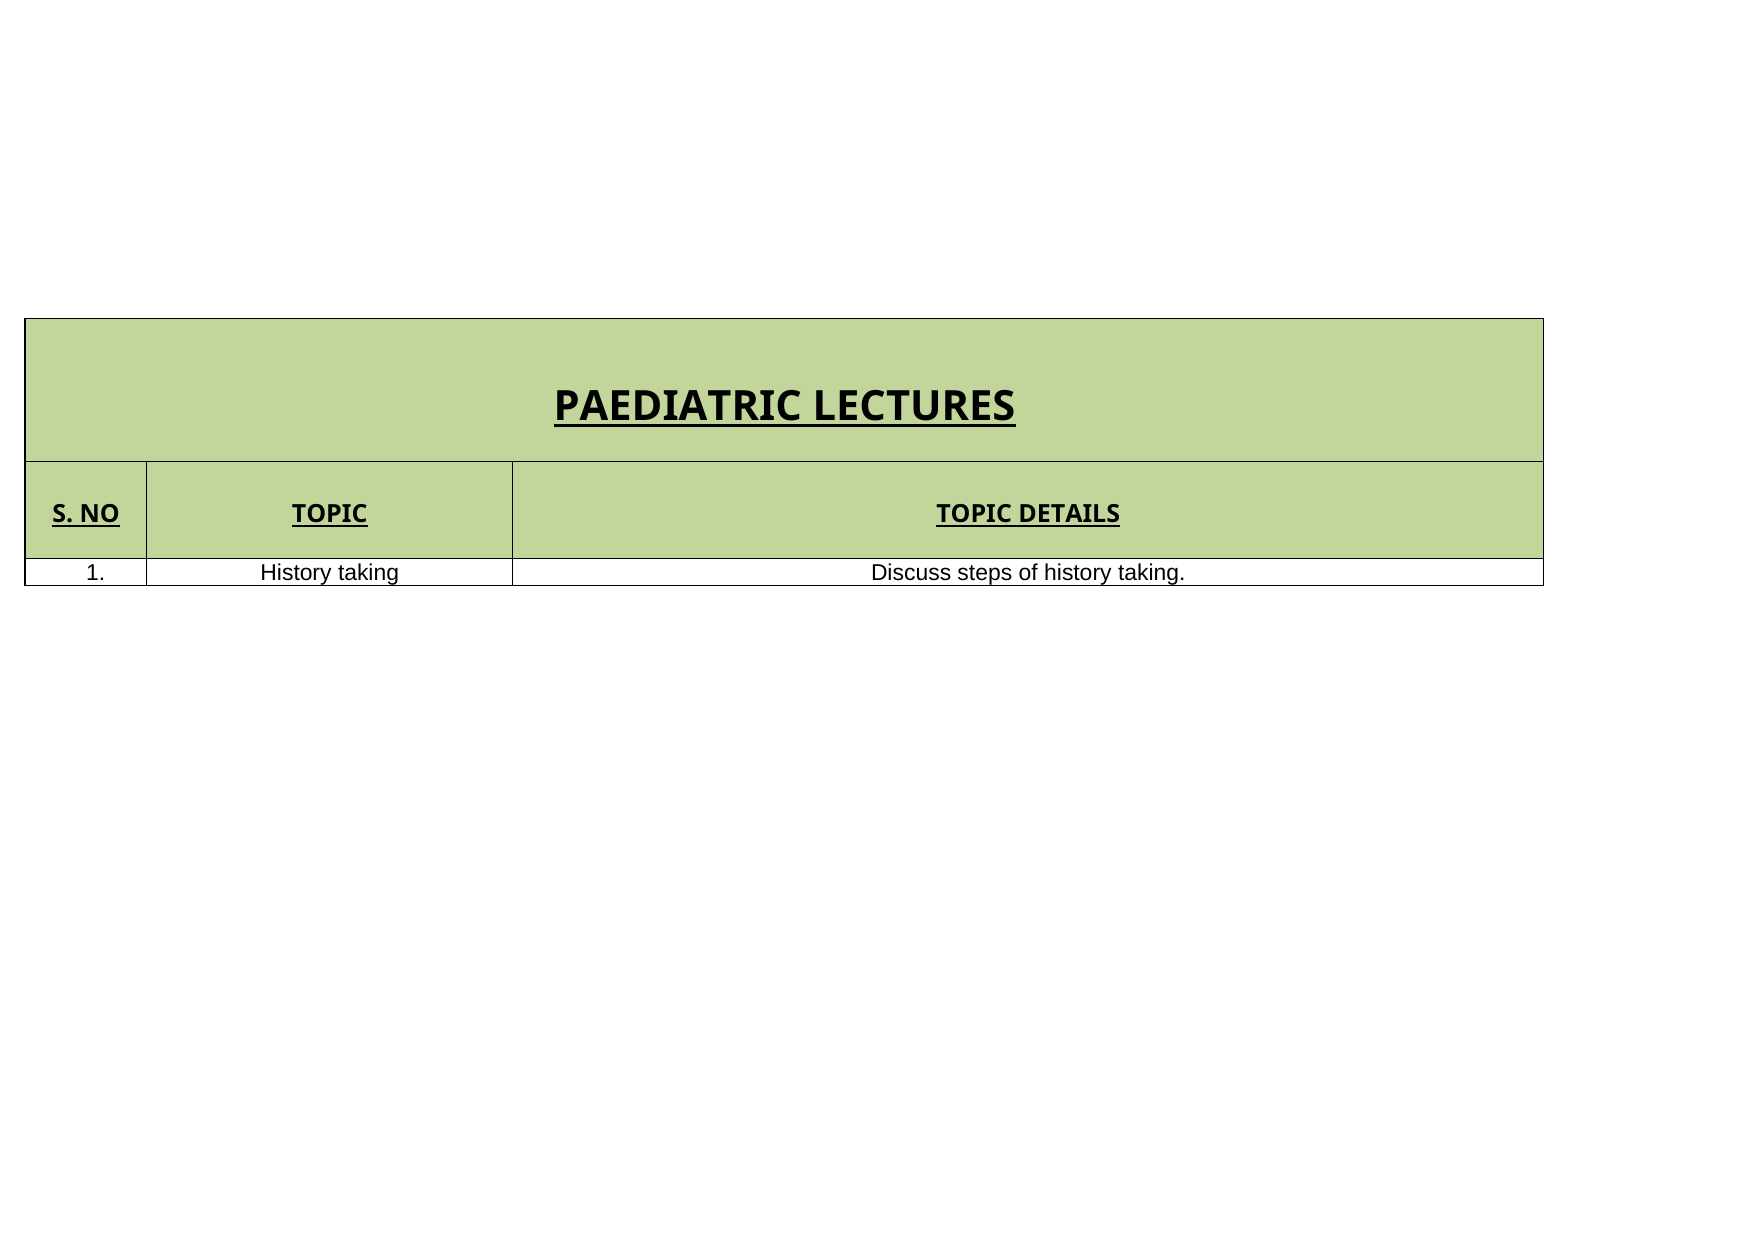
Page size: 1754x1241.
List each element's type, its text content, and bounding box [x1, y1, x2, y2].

table_cell [26, 559, 146, 585]
table_cell TOPIC [147, 462, 512, 558]
table_cell S. NO [26, 462, 146, 558]
table_cell TOPIC DETAILS [513, 462, 1543, 558]
table_header PAEDIATRIC LECTURES [26, 319, 1543, 461]
table_cell Discuss steps of history taking. [513, 559, 1543, 585]
table_cell History taking [147, 559, 512, 585]
